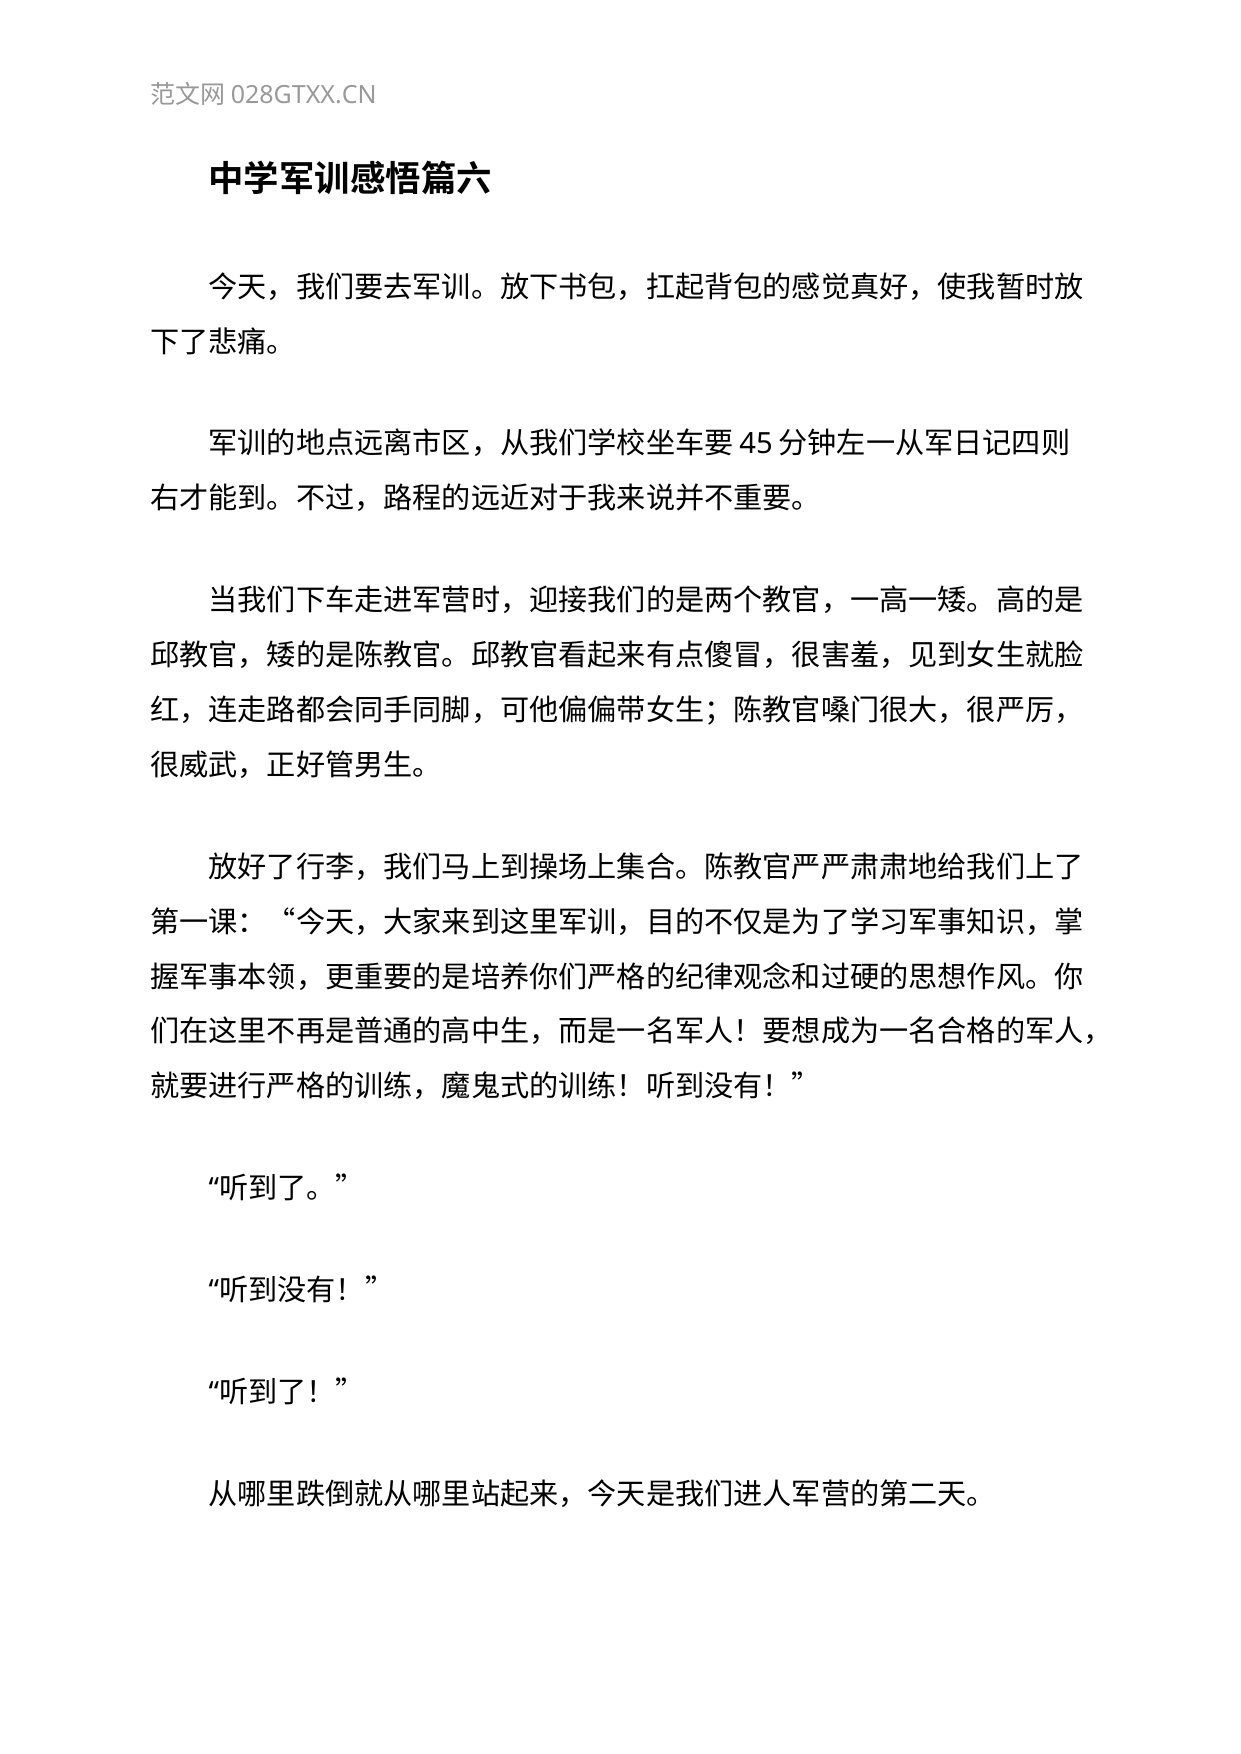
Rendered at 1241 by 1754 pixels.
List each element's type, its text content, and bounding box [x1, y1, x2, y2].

text 中学军训感悟篇六 [150, 150, 1090, 201]
text 今天，我们要去军训。放下书包，扛起背包的感觉真好，使我暂时放下了悲痛。 [150, 263, 1090, 361]
text 放好了行李，我们马上到操场上集合。陈教官严严肃肃地给我们上了第一课：“今天，大家来到这里军训，目的不仅是为了学习军事知识，掌握军事本领，更重要的是培养你们严格的纪律观念和过硬的思想作风。你们在这里不再是普通的高中生，而是一名军人！要想成为一名合格的军人，就要进行严格的训练，魔鬼式的训练！听到没有！” [150, 843, 1090, 1105]
text “听到了！” [150, 1369, 1090, 1411]
text “听到没有！” [150, 1267, 1090, 1309]
text “听到了。” [150, 1165, 1090, 1207]
text 当我们下车走进军营时，迎接我们的是两个教官，一高一矮。高的是邱教官，矮的是陈教官。邱教官看起来有点傻冒，很害羞，见到女生就脸红，连走路都会同手同脚，可他偏偏带女生；陈教官嗓门很大，很严厉，很威武，正好管男生。 [150, 577, 1090, 784]
text 从哪里跌倒就从哪里站起来，今天是我们进人军营的第二天。 [150, 1471, 1090, 1513]
text 军训的地点远离市区，从我们学校坐车要45分钟左一从军日记四则右才能到。不过，路程的远近对于我来说并不重要。 [150, 420, 1090, 517]
